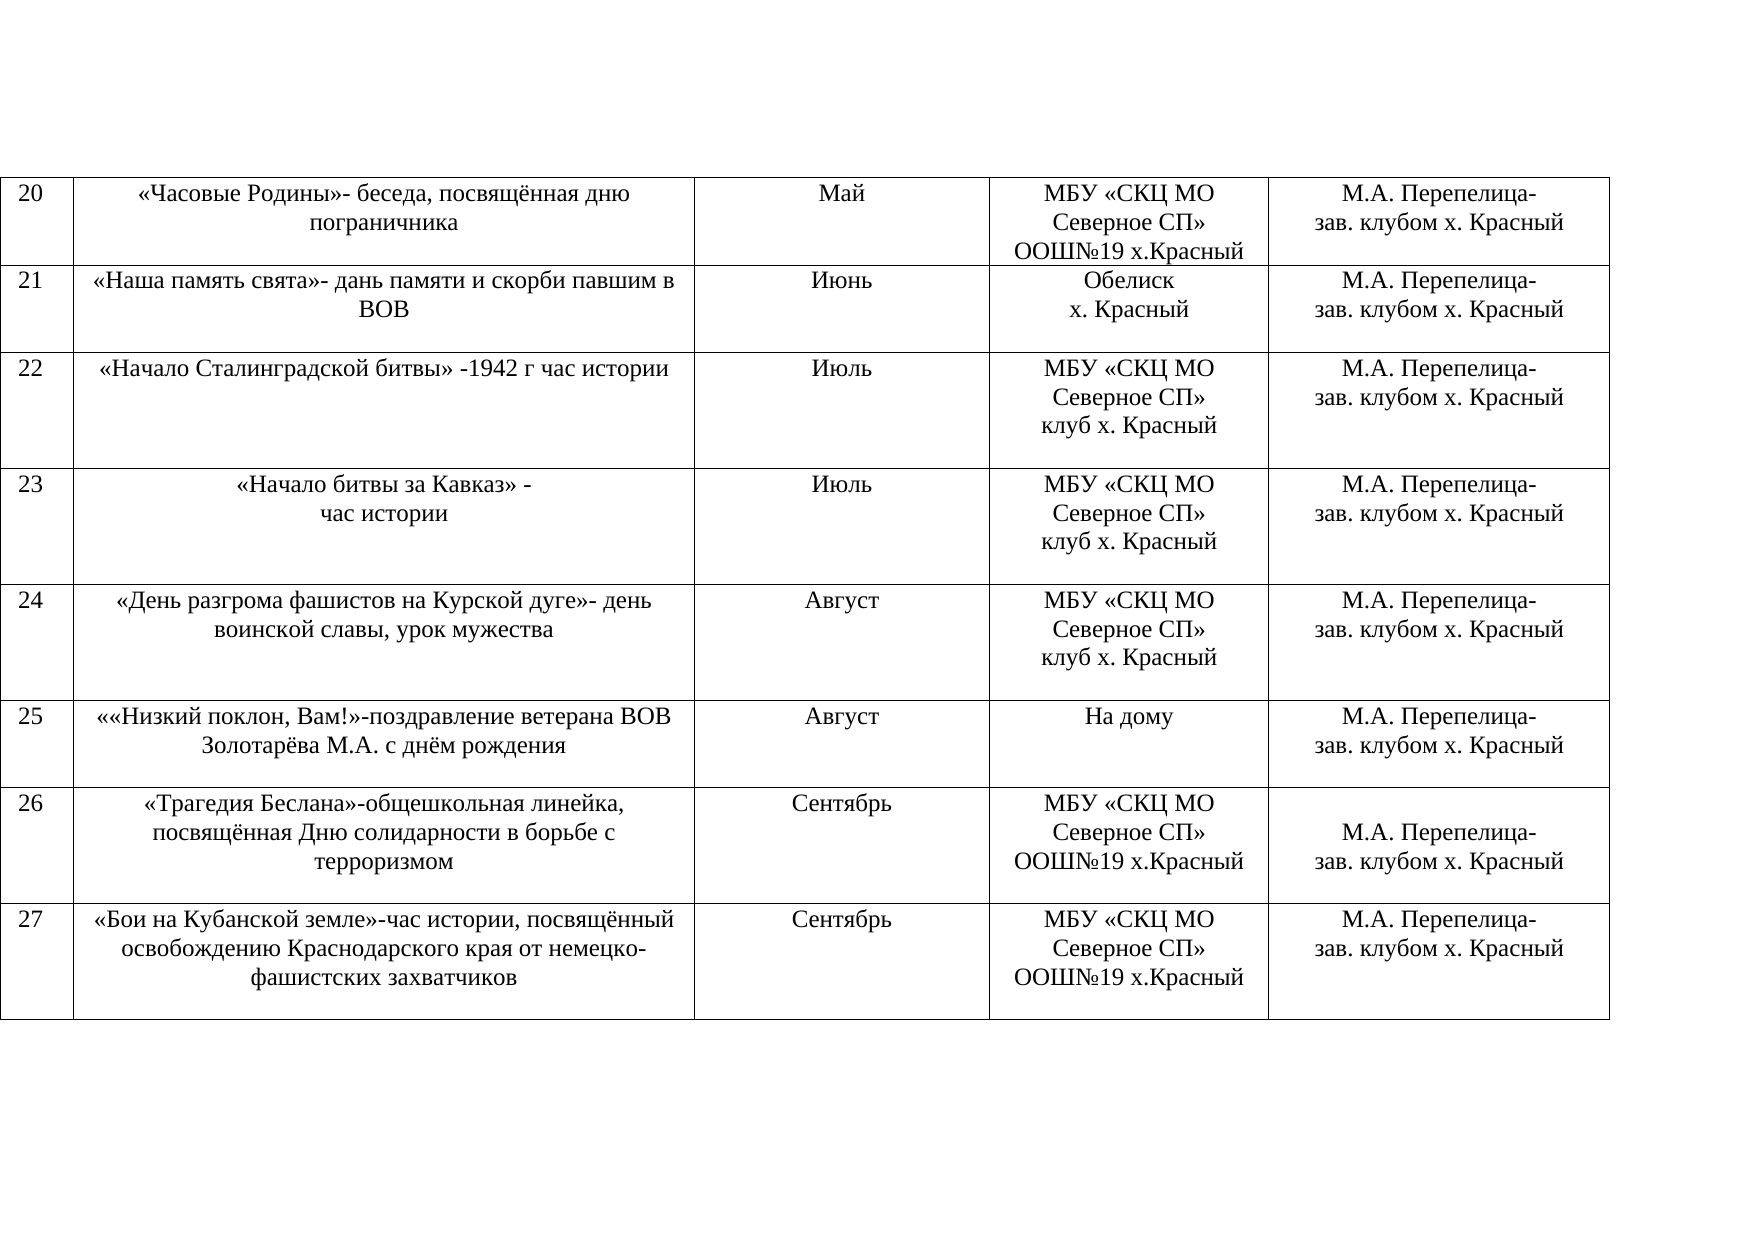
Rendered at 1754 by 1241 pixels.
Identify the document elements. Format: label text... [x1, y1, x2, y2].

table_cell 21 [1, 266, 73, 352]
table_cell МБУ «СКЦ МО Северное СП» клуб х. Красный [990, 585, 1268, 700]
table_cell «Начало битвы за Кавказ» - час истории [74, 469, 694, 584]
table_cell «Наша память свята»- дань памяти и скорби павшим в ВОВ [74, 266, 694, 352]
table_cell МБУ «СКЦ МО Северное СП» клуб х. Красный [990, 469, 1268, 584]
table_cell «Часовые Родины»- беседа, посвящённая дню пограничника [74, 178, 694, 264]
table_cell Сентябрь [695, 904, 989, 1019]
table_cell М.А. Перепелица- зав. клубом х. Красный [1269, 585, 1609, 700]
table_cell Июнь [695, 266, 989, 352]
table_cell 22 [1, 353, 73, 468]
table_cell «Трагедия Беслана»-общешкольная линейка, посвящённая Дню солидарности в борьбе с терроризмом [74, 788, 694, 903]
table_cell 20 [1, 178, 73, 264]
table_cell «Бои на Кубанской земле»-час истории, посвящённый освобождению Краснодарского края от немецко-фашистских захватчиков [74, 904, 694, 1019]
table_cell 27 [1, 904, 73, 1019]
table_cell МБУ «СКЦ МО Северное СП» ООШ№19 х.Красный [990, 788, 1268, 903]
table_cell МБУ «СКЦ МО Северное СП» ООШ№19 х.Красный [990, 178, 1268, 264]
table_cell М.А. Перепелица- зав. клубом х. Красный [1269, 788, 1609, 903]
table_cell Июль [695, 469, 989, 584]
table_cell М.А. Перепелица- зав. клубом х. Красный [1269, 353, 1609, 468]
table_cell Сентябрь [695, 788, 989, 903]
table_cell Май [695, 178, 989, 264]
table_cell 24 [1, 585, 73, 700]
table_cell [1269, 904, 1609, 1019]
table_cell 26 [1, 788, 73, 903]
table_cell Август [695, 701, 989, 787]
table_cell Обелиск х. Красный [990, 266, 1268, 352]
table_cell 25 [1, 701, 73, 787]
table_cell ««Низкий поклон, Вам!»-поздравление ветерана ВОВ Золотарёва М.А. с днём рождения [74, 701, 694, 787]
table_cell М.А. Перепелица- зав. клубом х. Красный [1269, 266, 1609, 352]
table_cell 23 [1, 469, 73, 584]
table_cell М.А. Перепелица- зав. клубом х. Красный [1269, 469, 1609, 584]
table_cell МБУ «СКЦ МО Северное СП» клуб х. Красный [990, 353, 1268, 468]
table_cell «Начало Сталинградской битвы» -1942 г час истории [74, 353, 694, 468]
table_cell На дому [990, 701, 1268, 787]
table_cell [1269, 178, 1609, 264]
table_cell М.А. Перепелица- зав. клубом х. Красный [1269, 701, 1609, 787]
table_cell «День разгрома фашистов на Курской дуге»- день воинской славы, урок мужества [74, 585, 694, 700]
table_cell Июль [695, 353, 989, 468]
table_cell Август [695, 585, 989, 700]
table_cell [990, 904, 1268, 1019]
